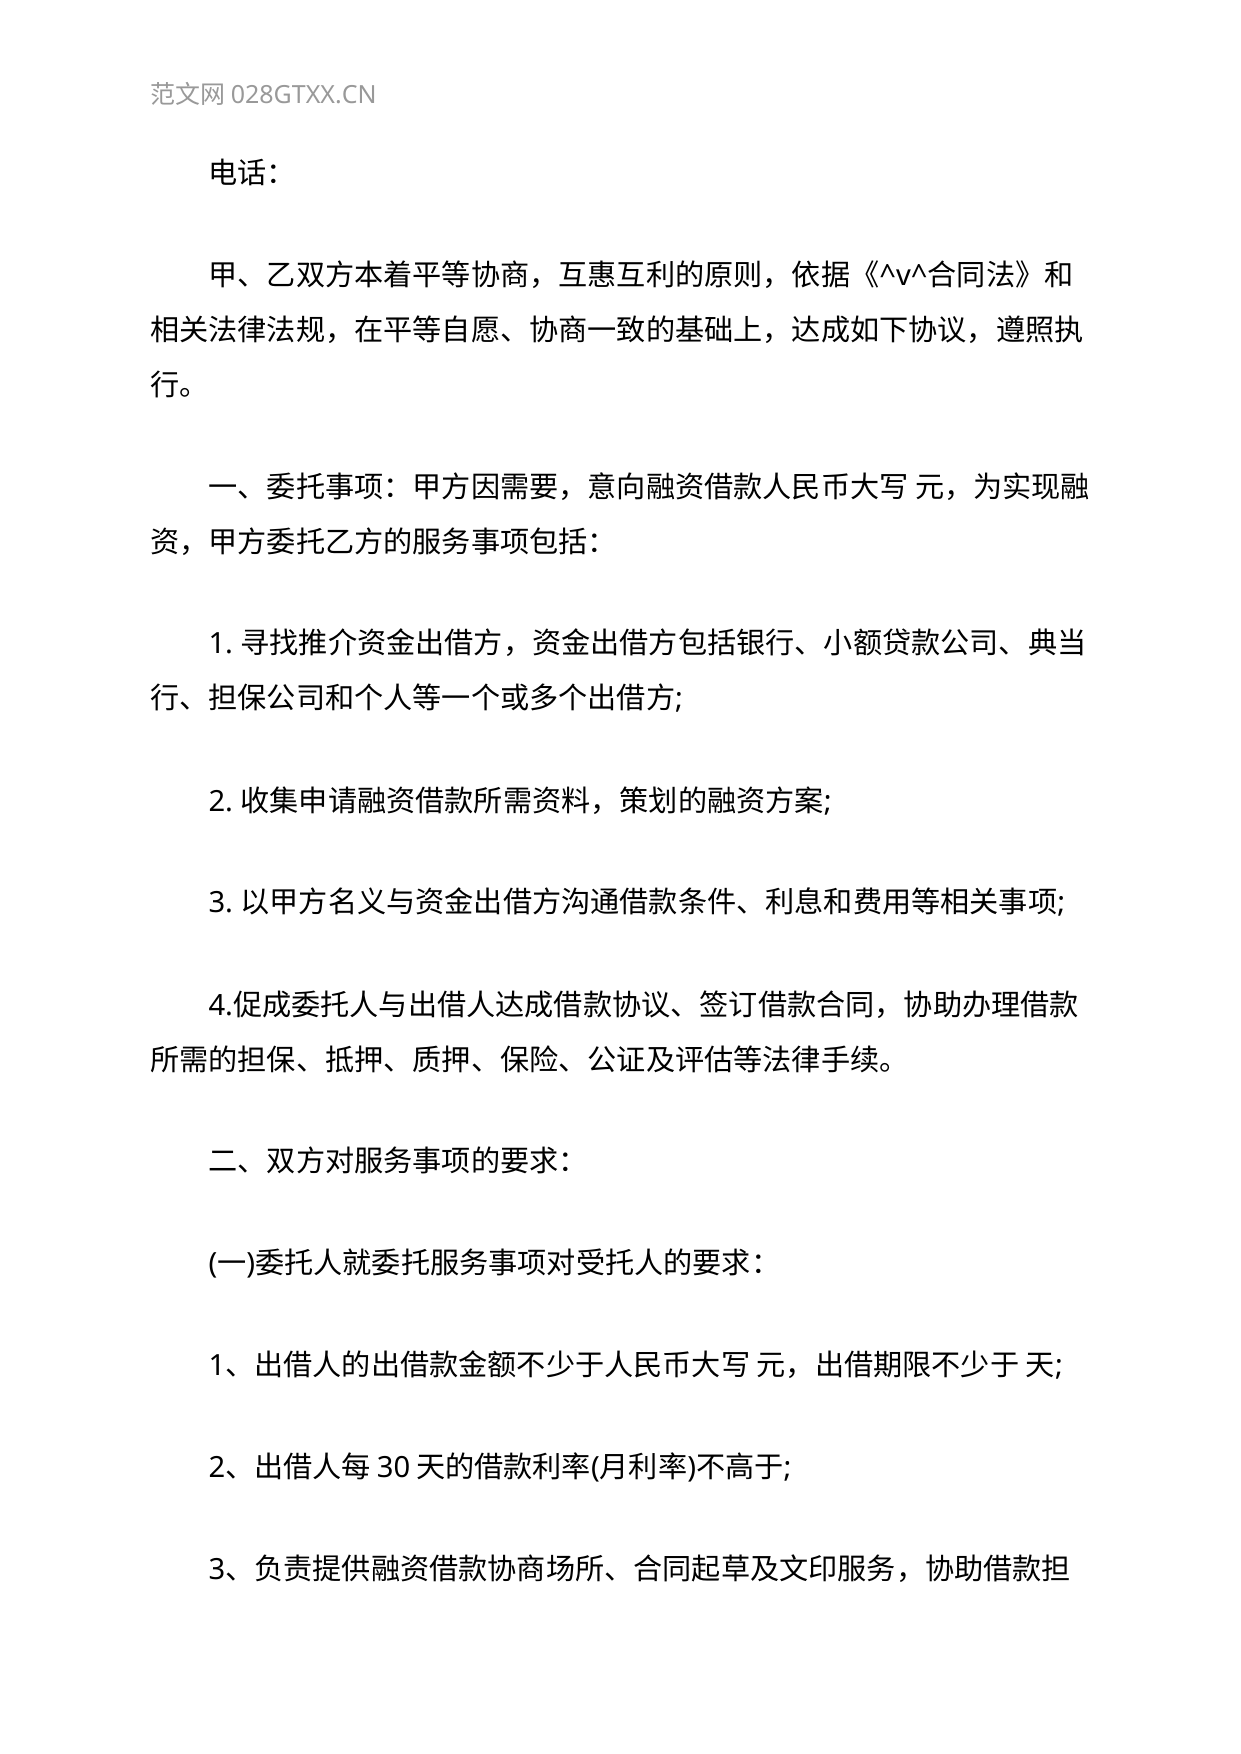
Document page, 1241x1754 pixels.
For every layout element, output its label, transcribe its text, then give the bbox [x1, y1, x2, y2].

text 2、出借人每30天的借款利率(月利率)不高于; [150, 1443, 1090, 1486]
text 4.促成委托人与出借人达成借款协议、签订借款合同，协助办理借款所需的担保、抵押、质押、保险、公证及评估等法律手续。 [150, 981, 1090, 1078]
text 1、出借人的出借款金额不少于人民币大写 元，出借期限不少于 天; [150, 1342, 1090, 1384]
text 2. 收集申请融资借款所需资料，策划的融资方案; [150, 777, 1090, 819]
text 二、双方对服务事项的要求： [150, 1138, 1090, 1180]
text 电话： [150, 150, 1090, 192]
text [150, 1546, 1090, 1588]
text 3. 以甲方名义与资金出借方沟通借款条件、利息和费用等相关事项; [150, 879, 1090, 921]
text 1. 寻找推介资金出借方，资金出借方包括银行、小额贷款公司、典当行、担保公司和个人等一个或多个出借方; [150, 620, 1090, 717]
text 甲、乙双方本着平等协商，互惠互利的原则，依据《^v^合同法》和相关法律法规，在平等自愿、协商一致的基础上，达成如下协议，遵照执行。 [150, 252, 1090, 404]
text (一)委托人就委托服务事项对受托人的要求： [150, 1239, 1090, 1282]
text 一、委托事项：甲方因需要，意向融资借款人民币大写 元，为实现融资，甲方委托乙方的服务事项包括： [150, 463, 1090, 561]
